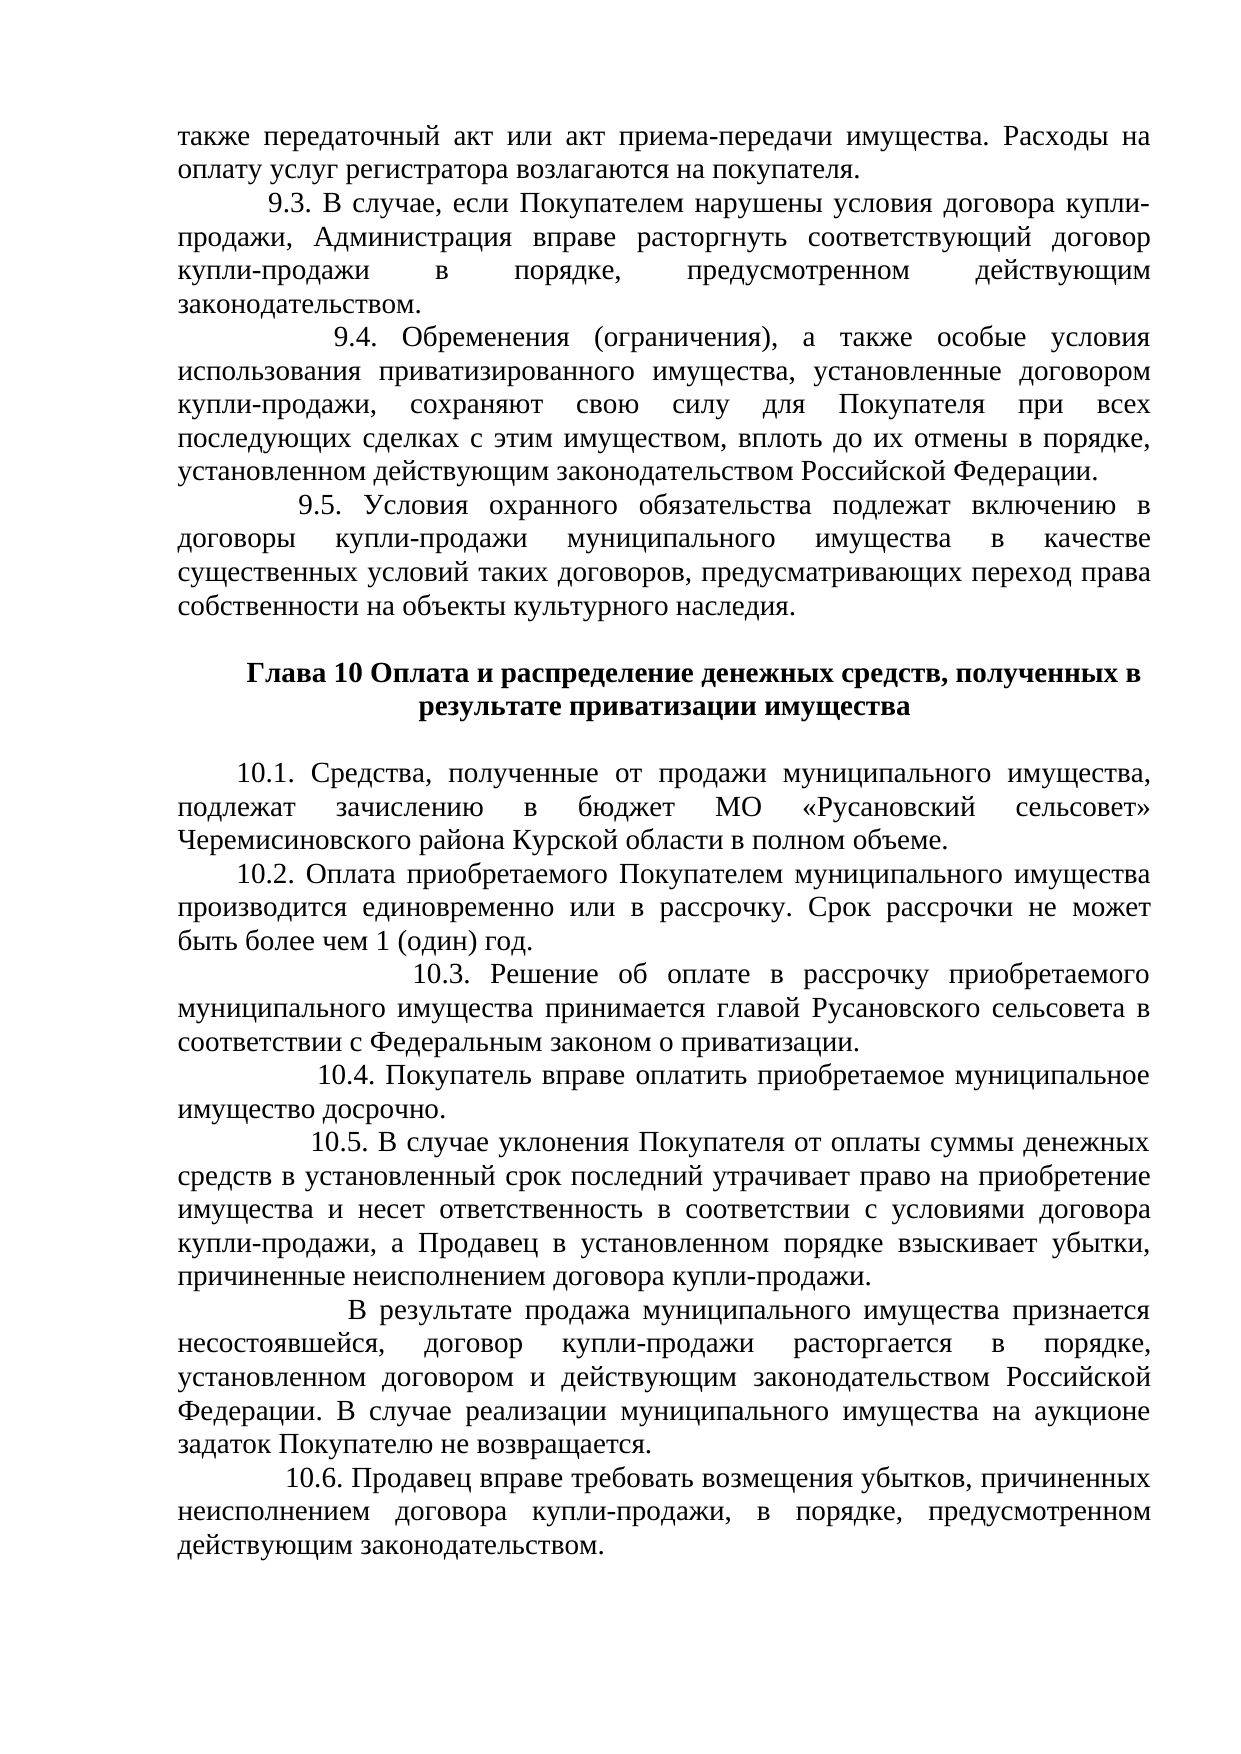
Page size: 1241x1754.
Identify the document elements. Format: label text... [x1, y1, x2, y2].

text 10.1. Средства, полученные от продажи муниципального имущества, подлежат зачислению в бюджет МО «Русановский сельсовет» Черемисиновского района Курской области в полном объеме. [177, 755, 1152, 856]
text 10.2. Оплата приобретаемого Покупателем муниципального имущества производится единовременно или в рассрочку. Срок рассрочки не может быть более чем 1 (один) год. [177, 856, 1152, 957]
text 10.5. В случае уклонения Покупателя от оплаты суммы денежных средств в установленный срок последний утрачивает право на приобретение имущества и несет ответственность в соответствии с условиями договора купли-продажи, а Продавец в установленном порядке взыскивает убытки, причиненные неисполнением договора купли-продажи. [177, 1124, 1152, 1292]
text 10.3. Решение об оплате в рассрочку приобретаемого муниципального имущества принимается главой Русановского сельсовета в соответствии с Федеральным законом о приватизации. [177, 957, 1152, 1057]
text 10.4. Покупатель вправе оплатить приобретаемое муниципальное имущество досрочно. [177, 1057, 1152, 1124]
text 9.3. В случае, если Покупателем нарушены условия договора купли-продажи, Администрация вправе расторгнуть соответствующий договор купли-продажи в порядке, предусмотренном действующим законодательством. [177, 185, 1152, 319]
text 10.6. Продавец вправе требовать возмещения убытков, причиненных неисполнением договора купли-продажи, в порядке, предусмотренном действующим законодательством. [177, 1460, 1152, 1560]
text В результате продажа муниципального имущества признается несостоявшейся, договор купли-продажи расторгается в порядке, установленном договором и действующим законодательством Российской Федерации. В случае реализации муниципального имущества на аукционе задаток Покупателю не возвращается. [177, 1292, 1152, 1460]
text 9.4. Обременения (ограничения), а также особые условия использования приватизированного имущества, установленные договором купли-продажи, сохраняют свою силу для Покупателя при всех последующих сделках с этим имуществом, вплоть до их отмены в порядке, установленном действующим законодательством Российской Федерации. [177, 319, 1152, 487]
text Глава 10 Оплата и распределение денежных средств, полученных в результате приватизации имущества [177, 655, 1152, 722]
text 9.5. Условия охранного обязательства подлежат включению в договоры купли-продажи муниципального имущества в качестве существенных условий таких договоров, предусматривающих переход права собственности на объекты культурного наследия. [177, 487, 1152, 621]
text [177, 118, 1152, 185]
